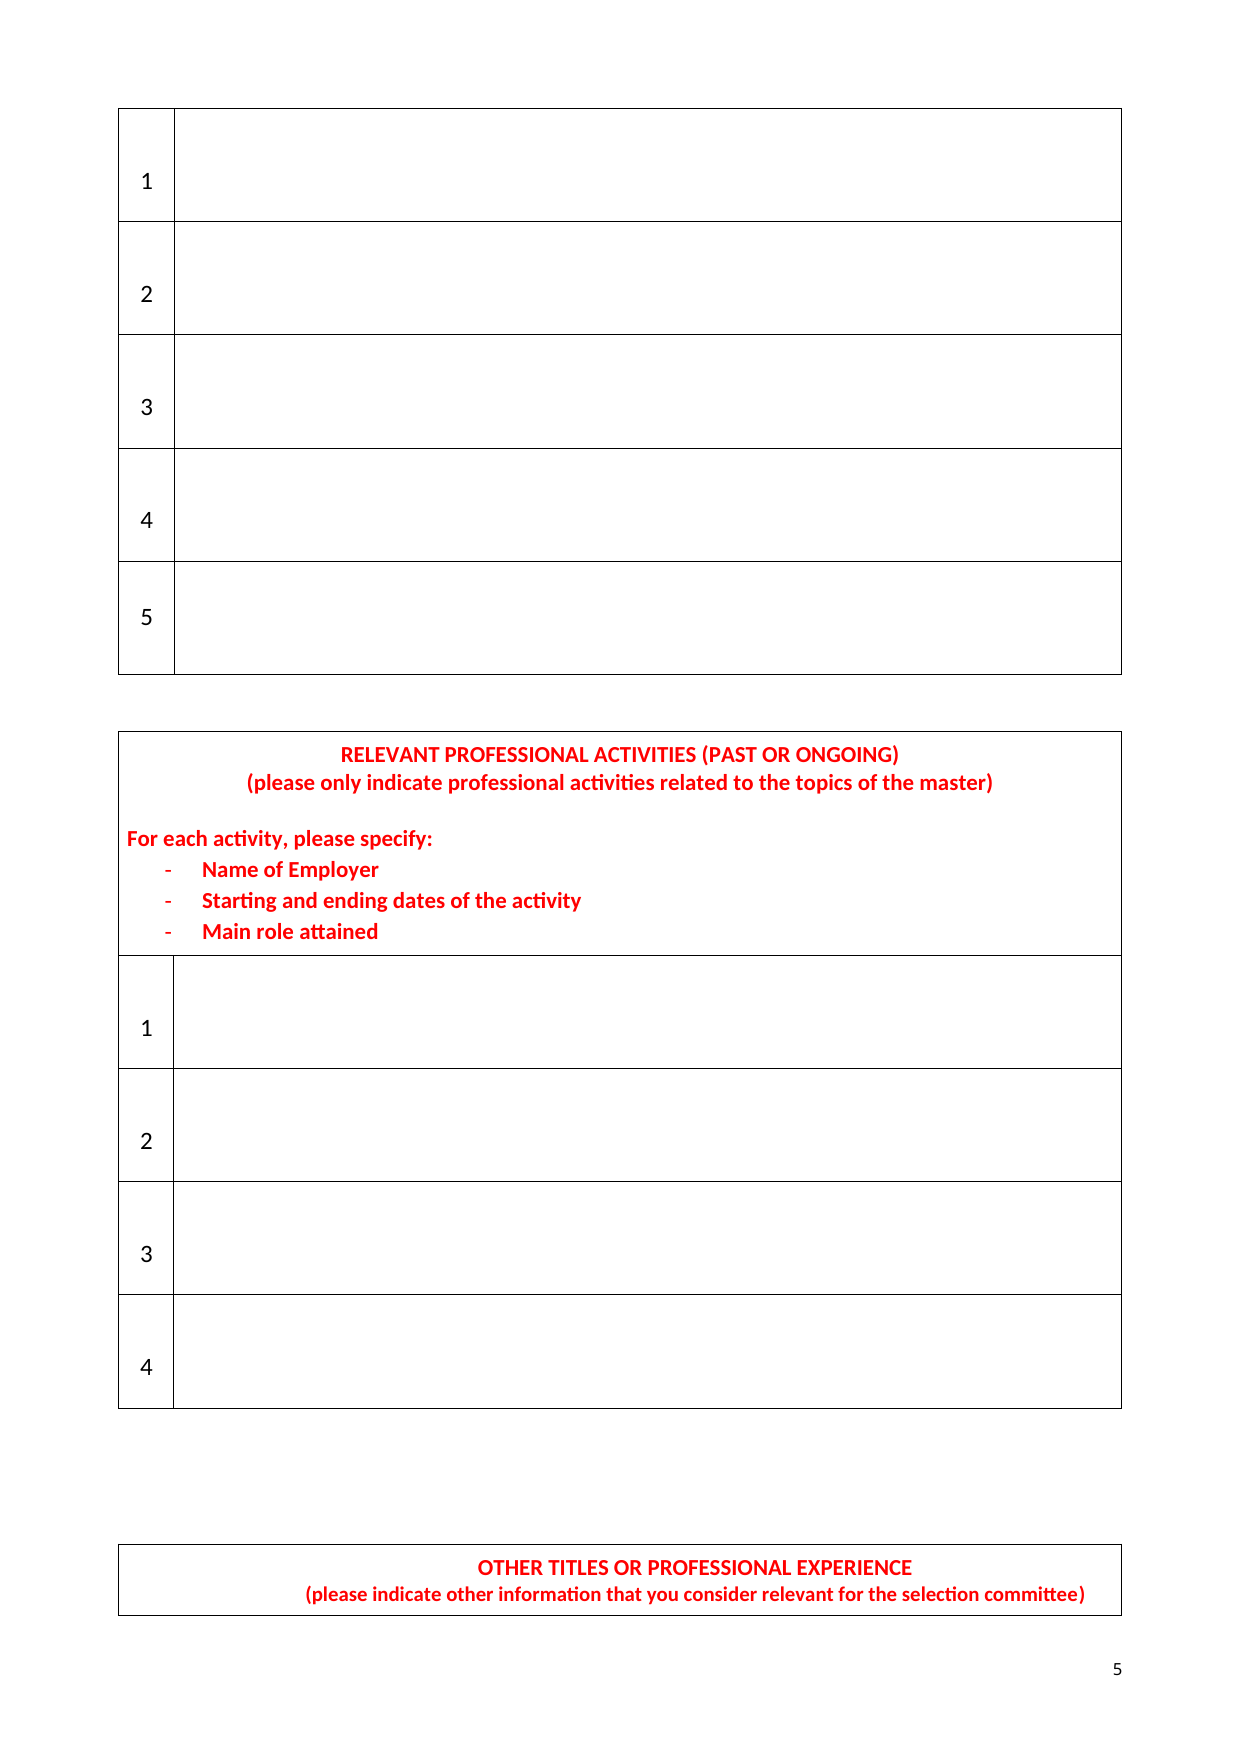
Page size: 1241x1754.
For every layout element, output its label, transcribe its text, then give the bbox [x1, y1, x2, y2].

table_cell 4 [119, 449, 174, 561]
table_cell [175, 109, 1121, 221]
table_cell [174, 956, 1121, 1068]
table_cell 3 [119, 1182, 173, 1294]
table_cell [175, 335, 1121, 448]
table_cell 3 [119, 335, 174, 448]
table_cell 1 [119, 956, 173, 1068]
table_cell [175, 562, 1121, 674]
table_cell 5 [119, 562, 174, 674]
table_cell [175, 449, 1121, 561]
table_cell 2 [119, 1069, 173, 1181]
table_cell 4 [119, 1295, 173, 1408]
table_header OTHER TITLES OR PROFESSIONAL EXPERIENCE (please indicate other information that you consider relevant for the selection committee) [119, 1545, 1121, 1615]
table_cell [174, 1295, 1121, 1408]
table_header RELEVANT PROFESSIONAL ACTIVITIES (PAST OR ONGOING) (please only indicate professional activities related to the topics of the master) For each activity, please specify: Name of Employer Starting and ending dates of the activity Main role attained [119, 732, 1121, 955]
table_cell [175, 222, 1121, 334]
table_cell 2 [119, 222, 174, 334]
table_cell [174, 1182, 1121, 1294]
table_cell [174, 1069, 1121, 1181]
table_cell 1 [119, 109, 174, 221]
